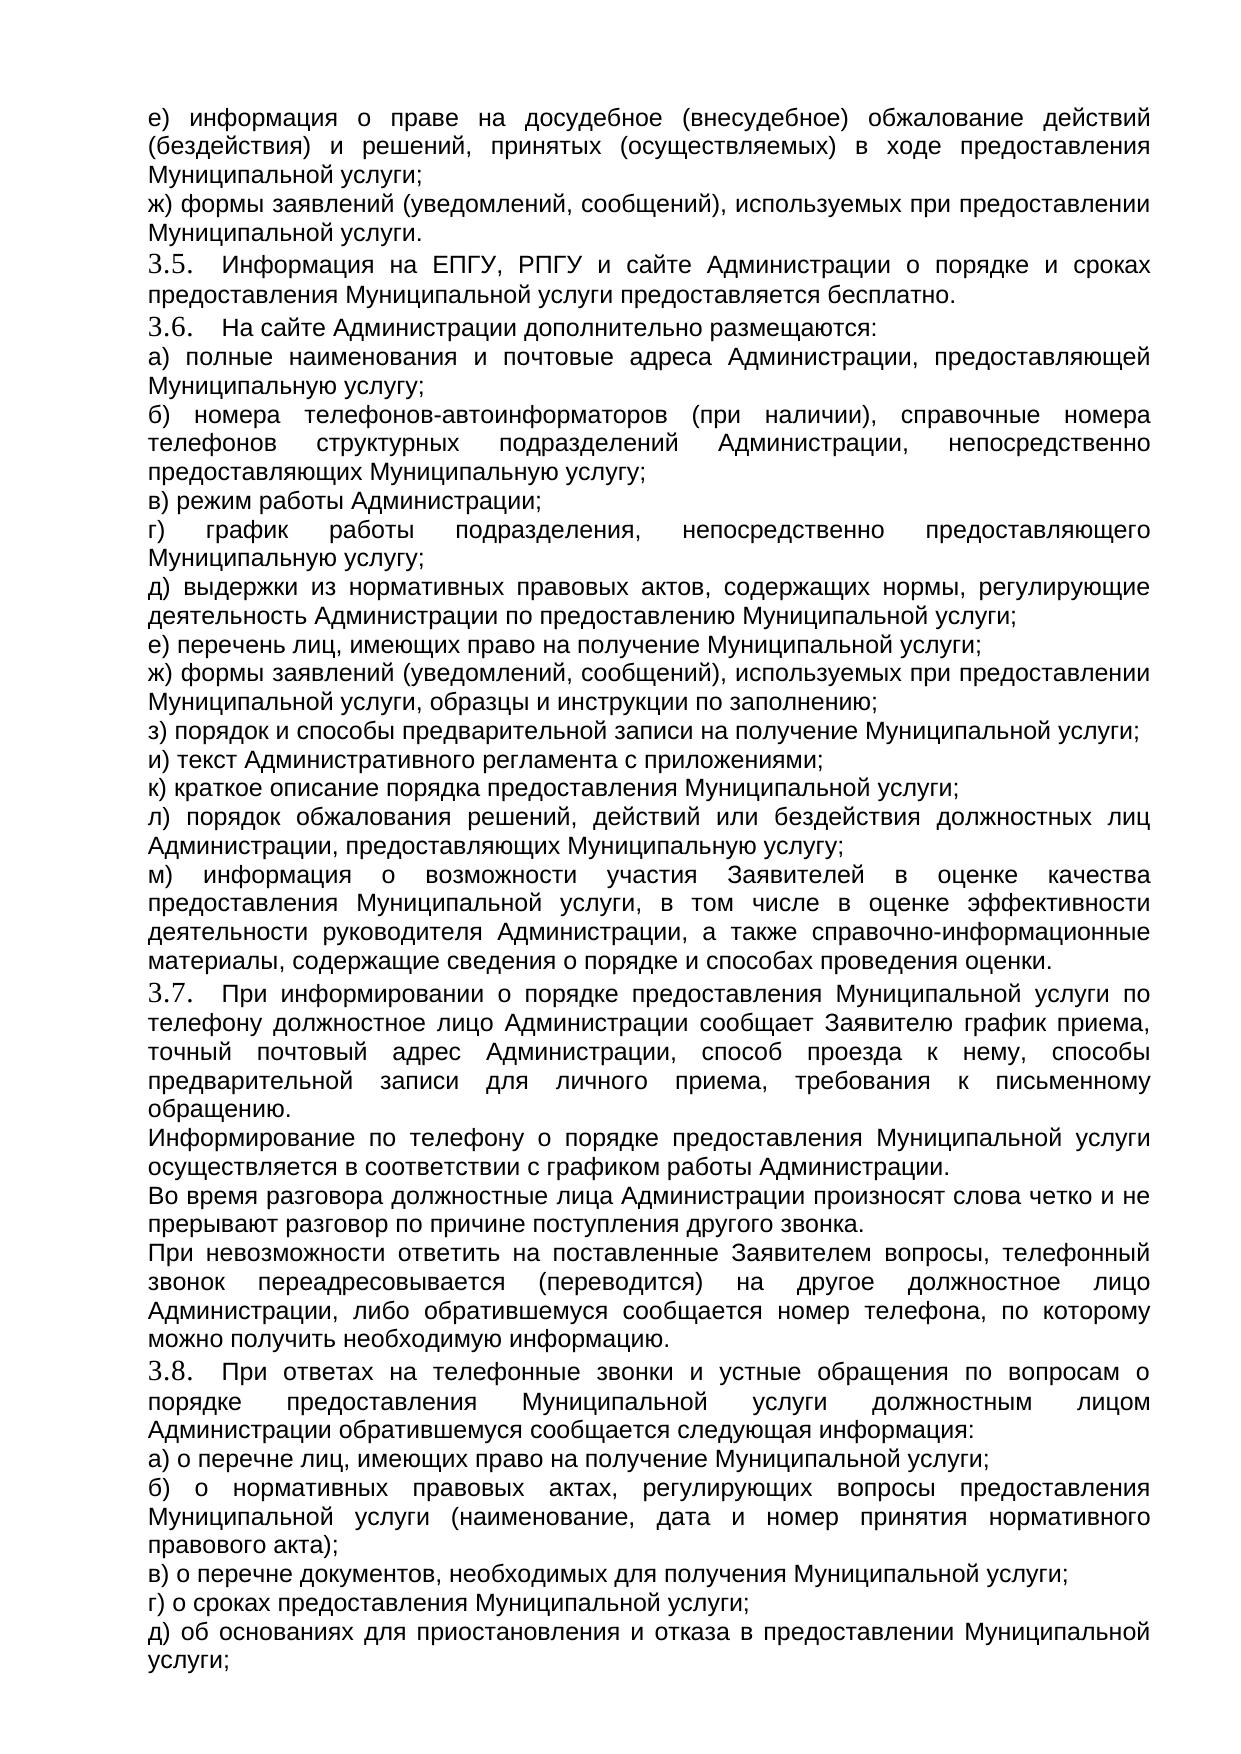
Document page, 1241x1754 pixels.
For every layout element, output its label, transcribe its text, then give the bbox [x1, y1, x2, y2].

text а) о перечне лиц, имеющих право на получение Муниципальной услуги; [148, 1444, 1152, 1473]
text м) информация о возможности участия Заявителей в оценке качества предоставления Муниципальной услуги, в том числе в оценке эффективности деятельности руководителя Администрации, а также справочно-информационные материалы, содержащие сведения о порядке и способах проведения оценки. [148, 860, 1152, 975]
text ж) формы заявлений (уведомлений, сообщений), используемых при предоставлении Муниципальной услуги. [148, 189, 1152, 246]
text б) о нормативных правовых актах, регулирующих вопросы предоставления Муниципальной услуги (наименование, дата и номер принятия нормативного правового акта); [148, 1473, 1152, 1559]
list Информация на ЕПГУ, РПГУ и сайте Администрации о порядке и сроках предоставления Муниципальной услуги предоставляется бесплатно. [148, 246, 1152, 309]
text л) порядок обжалования решений, действий или бездействия должностных лиц Администрации, предоставляющих Муниципальную услугу; [148, 802, 1152, 860]
text При невозможности ответить на поставленные Заявителем вопросы, телефонный звонок переадресовывается (переводится) на другое должностное лицо Администрации, либо обратившемуся сообщается номер телефона, по которому можно получить необходимую информацию. [148, 1238, 1152, 1353]
text д) выдержки из нормативных правовых актов, содержащих нормы, регулирующие деятельность Администрации по предоставлению Муниципальной услуги; [148, 572, 1152, 630]
text Информирование по телефону о порядке предоставления Муниципальной услуги осуществляется в соответствии с графиком работы Администрации. [148, 1123, 1152, 1181]
text а) полные наименования и почтовые адреса Администрации, предоставляющей Муниципальную услугу; [148, 342, 1152, 400]
text к) краткое описание порядка предоставления Муниципальной услуги; [148, 773, 1152, 802]
text ж) формы заявлений (уведомлений, сообщений), используемых при предоставлении Муниципальной услуги, образцы и инструкции по заполнению; [148, 658, 1152, 716]
text е) информация о праве на досудебное (внесудебное) обжалование действий (бездействия) и решений, принятых (осуществляемых) в ходе предоставления Муниципальной услуги; [148, 103, 1152, 189]
text д) об основаниях для приостановления и отказа в предоставлении Муниципальной услуги; [148, 1617, 1152, 1674]
text г) график работы подразделения, непосредственно предоставляющего Муниципальную услугу; [148, 515, 1152, 572]
text в) о перечне документов, необходимых для получения Муниципальной услуги; [148, 1559, 1152, 1588]
text г) о сроках предоставления Муниципальной услуги; [148, 1588, 1152, 1617]
text е) перечень лиц, имеющих право на получение Муниципальной услуги; [148, 630, 1152, 658]
text б) номера телефонов-автоинформаторов (при наличии), справочные номера телефонов структурных подразделений Администрации, непосредственно предоставляющих Муниципальную услугу; [148, 400, 1152, 486]
list При информировании о порядке предоставления Муниципальной услуги по телефону должностное лицо Администрации сообщает Заявителю график приема, точный почтовый адрес Администрации, способ проезда к нему, способы предварительной записи для личного приема, требования к письменному обращению. [148, 975, 1152, 1123]
list При ответах на телефонные звонки и устные обращения по вопросам о порядке предоставления Муниципальной услуги должностным лицом Администрации обратившемуся сообщается следующая информация: [148, 1353, 1152, 1444]
text в) режим работы Администрации; [148, 486, 1152, 515]
text и) текст Административного регламента с приложениями; [148, 745, 1152, 773]
text з) порядок и способы предварительной записи на получение Муниципальной услуги; [148, 716, 1152, 745]
list На сайте Администрации дополнительно размещаются: [148, 309, 1152, 342]
text Во время разговора должностные лица Администрации произносят слова четко и не прерывают разговор по причине поступления другого звонка. [148, 1181, 1152, 1238]
